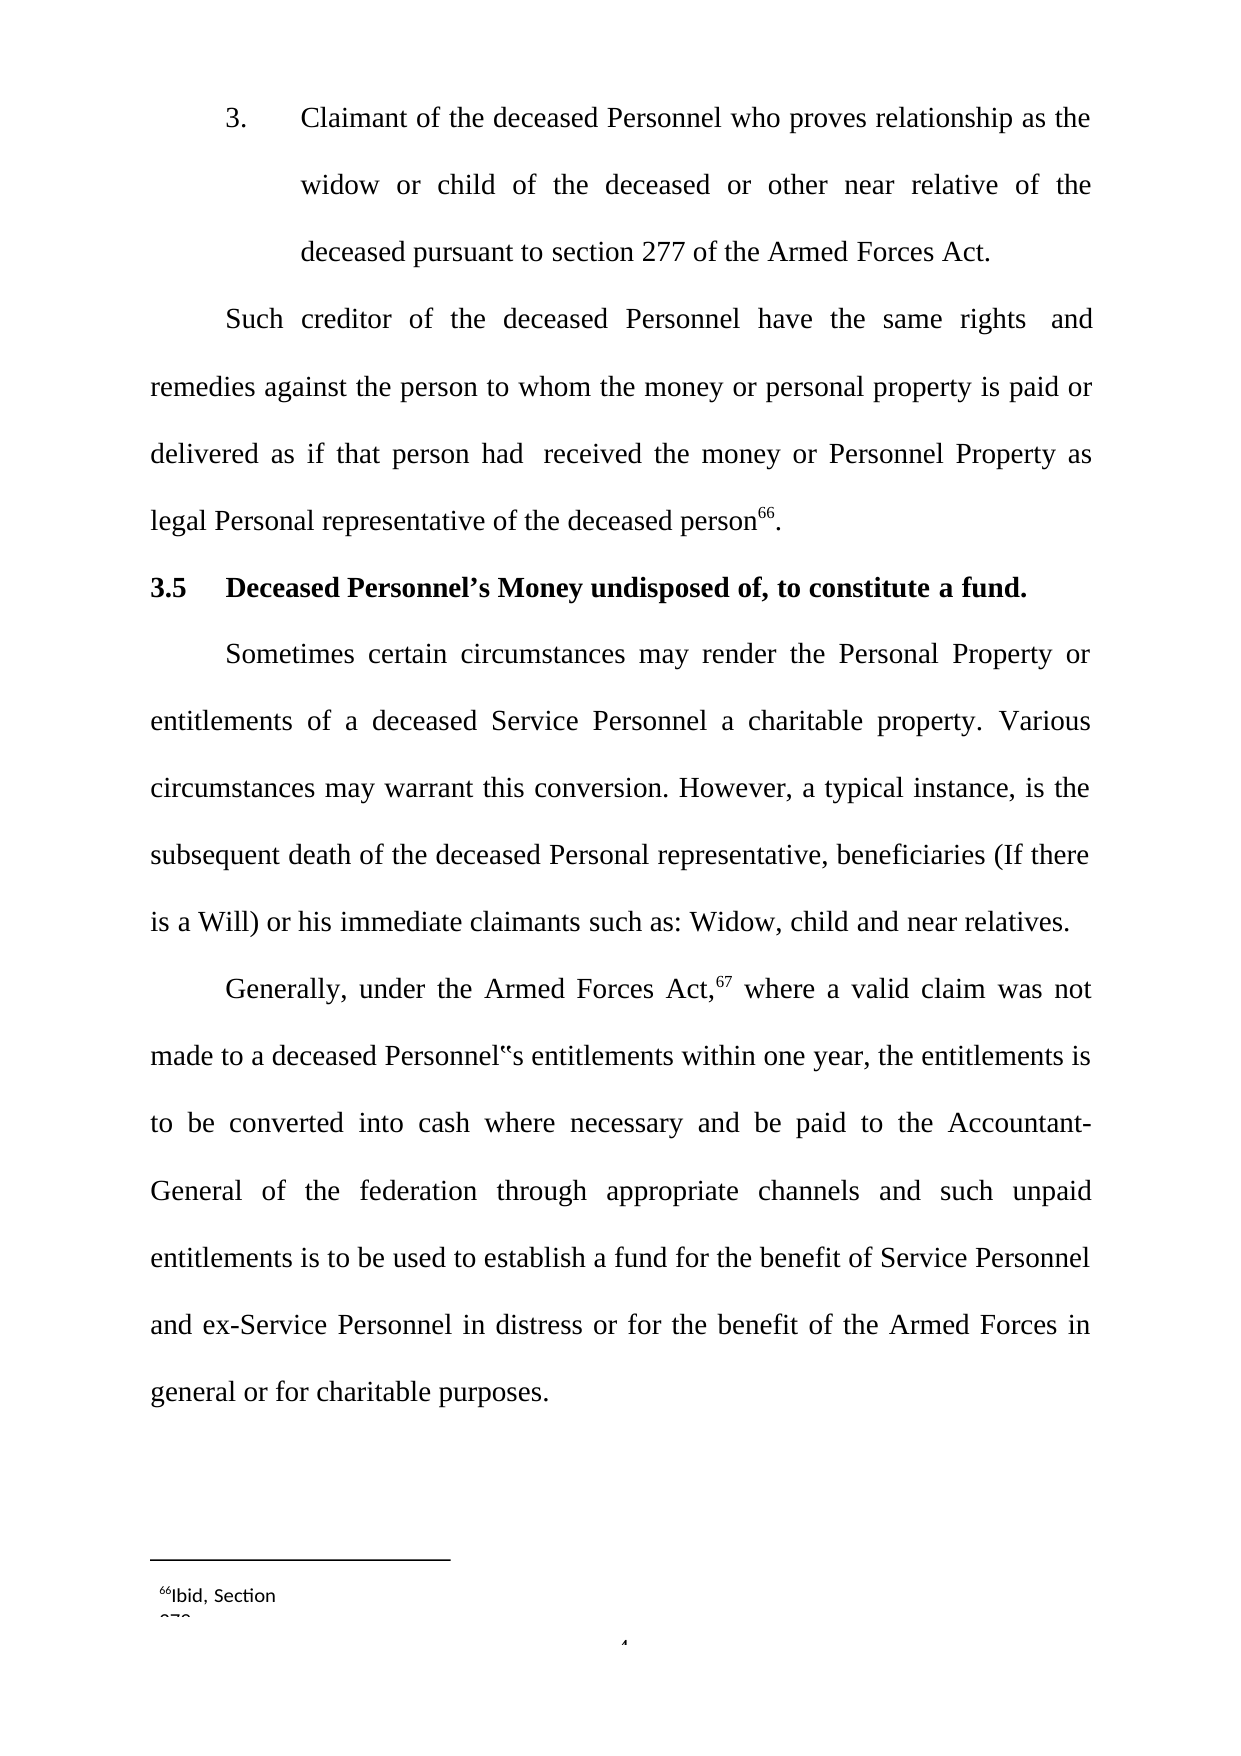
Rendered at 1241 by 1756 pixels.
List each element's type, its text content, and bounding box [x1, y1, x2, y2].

subtitle Deceased Personnel’s Money undisposed of, to constitute a fund. [150, 570, 1105, 604]
text Sometimes certain circumstances may render the Personal Property or entitlements of a deceased Service Personnel a charitable property. Various circumstances may warrant this conversion. However, a typical instance, is the subsequent death of the deceased Personal representative, beneficiaries (If there is a Will) or his immediate claimants such as: Widow, child and near relatives. [150, 636, 1091, 938]
text Such creditor of the deceased Personnel have the same rights and remedies against the person to whom the money or personal property is paid or delivered as if that person had received the money or Personnel Property as legal Personal representative of the deceased person66. [150, 302, 1093, 536]
text Generally, under the Armed Forces Act,67 where a valid claim was not made to a deceased Personnel‟s entitlements within one year, the entitlements is to be converted into cash where necessary and be paid to the Accountant- General of the federation through appropriate channels and such unpaid entitlements is to be used to establish a fund for the benefit of Service Personnel and ex-Service Personnel in distress or for the benefit of the Armed Forces in general or for charitable purposes. [150, 971, 1092, 1407]
list Claimant of the deceased Personnel who proves relationship as the widow or child of the deceased or other near relative of the deceased pursuant to section 277 of the Armed Forces Act. [225, 100, 1092, 268]
